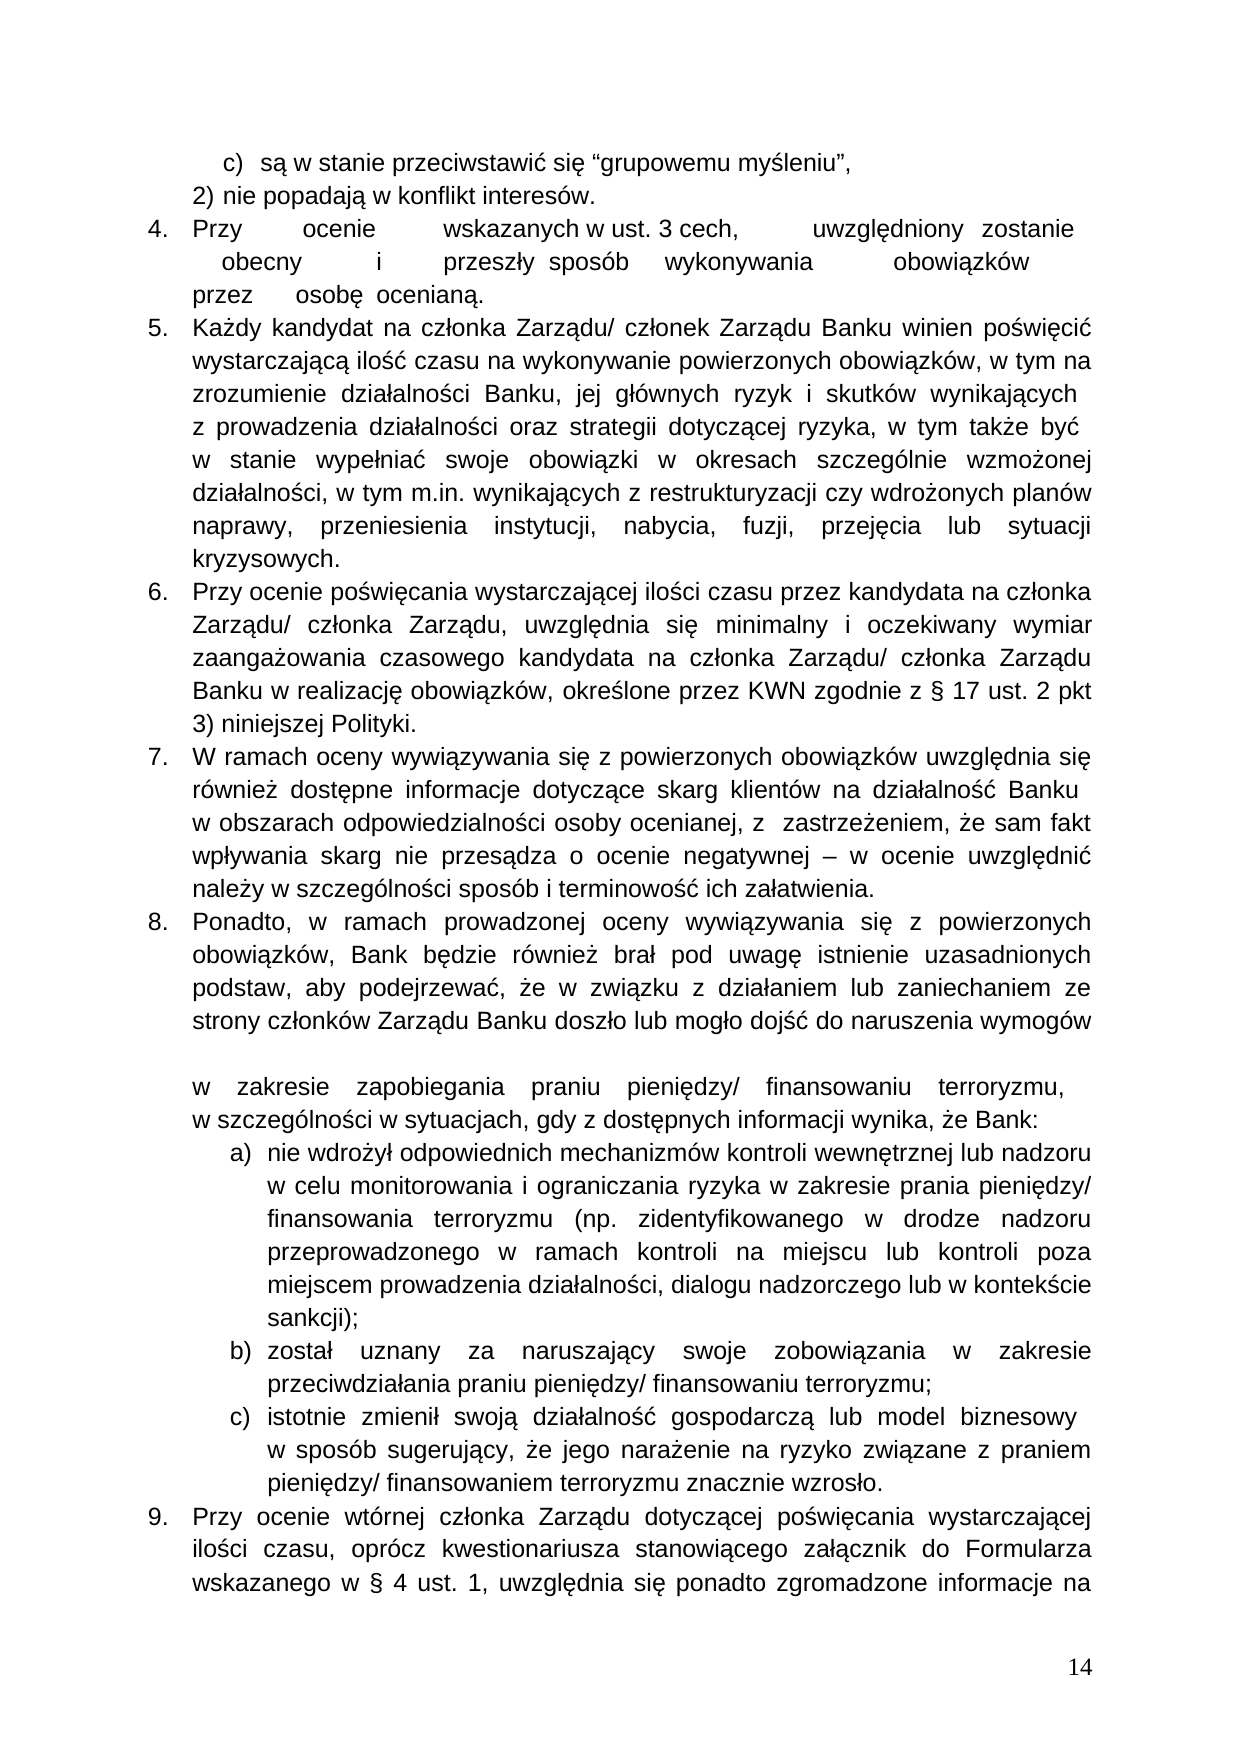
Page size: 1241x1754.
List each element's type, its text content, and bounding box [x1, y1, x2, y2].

list Ponadto, w ramach prowadzonej oceny wywiązywania się z powierzonych obowiązków, Bank będzie również brał pod uwagę istnienie uzasadnionych podstaw, aby podejrzewać, że w związku z działaniem lub zaniechaniem ze strony członków Zarządu Banku doszło lub mogło dojść do naruszenia wymogów w zakresie zapobiegania praniu pieniędzy/ finansowaniu terroryzmu, w szczególności w sytuacjach, gdy z dostępnych informacji wynika, że Bank: [148, 907, 1093, 1134]
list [148, 1501, 1093, 1596]
list Każdy kandydat na członka Zarządu/ członek Zarządu Banku winien poświęcić wystarczającą ilość czasu na wykonywanie powierzonych obowiązków, w tym na zrozumienie działalności Banku, jej głównych ryzyk i skutków wynikających z prowadzenia działalności oraz strategii dotyczącej ryzyka, w tym także być w stanie wypełniać swoje obowiązki w okresach szczególnie wzmożonej działalności, w tym m.in. wynikających z restrukturyzacji czy wdrożonych planów naprawy, przeniesienia instytucji, nabycia, fuzji, przejęcia lub sytuacji kryzysowych. [148, 313, 1093, 573]
list istotnie zmienił swoją działalność gospodarczą lub model biznesowy w sposób sugerujący, że jego narażenie na ryzyko związane z praniem pieniędzy/ finansowaniem terroryzmu znacznie wzrosło. [229, 1402, 1093, 1497]
list Przy ocenie poświęcania wystarczającej ilości czasu przez kandydata na członka Zarządu/ członka Zarządu, uwzględnia się minimalny i oczekiwany wymiar zaangażowania czasowego kandydata na członka Zarządu/ członka Zarządu Banku w realizację obowiązków, określone przez KWN zgodnie z § 17 ust. 2 pkt 3) niniejszej Polityki. [148, 577, 1093, 738]
list W ramach oceny wywiązywania się z powierzonych obowiązków uwzględnia się również dostępne informacje dotyczące skarg klientów na działalność Banku w obszarach odpowiedzialności osoby ocenianej, z zastrzeżeniem, że sam fakt wpływania skarg nie przesądza o ocenie negatywnej – w ocenie uwzględnić należy w szczególności sposób i terminowość ich załatwienia. [148, 742, 1093, 903]
list Przy ocenie wskazanych w ust. 3 cech, uwzględniony zostanie obecny i przeszły sposób wykonywania obowiązków przez osobę ocenianą. [148, 214, 1093, 308]
list został uznany za naruszający swoje zobowiązania w zakresie przeciwdziałania praniu pieniędzy/ finansowaniu terroryzmu; [229, 1336, 1093, 1398]
list nie wdrożył odpowiednich mechanizmów kontroli wewnętrznej lub nadzoru w celu monitorowania i ograniczania ryzyka w zakresie prania pieniędzy/ finansowania terroryzmu (np. zidentyfikowanego w drodze nadzoru przeprowadzonego w ramach kontroli na miejscu lub kontroli poza miejscem prowadzenia działalności, dialogu nadzorczego lub w kontekście sankcji); [229, 1138, 1093, 1332]
list nie popadają w konflikt interesów. [192, 181, 1093, 209]
list są w stanie przeciwstawić się “grupowemu myśleniu”, [223, 148, 1093, 176]
